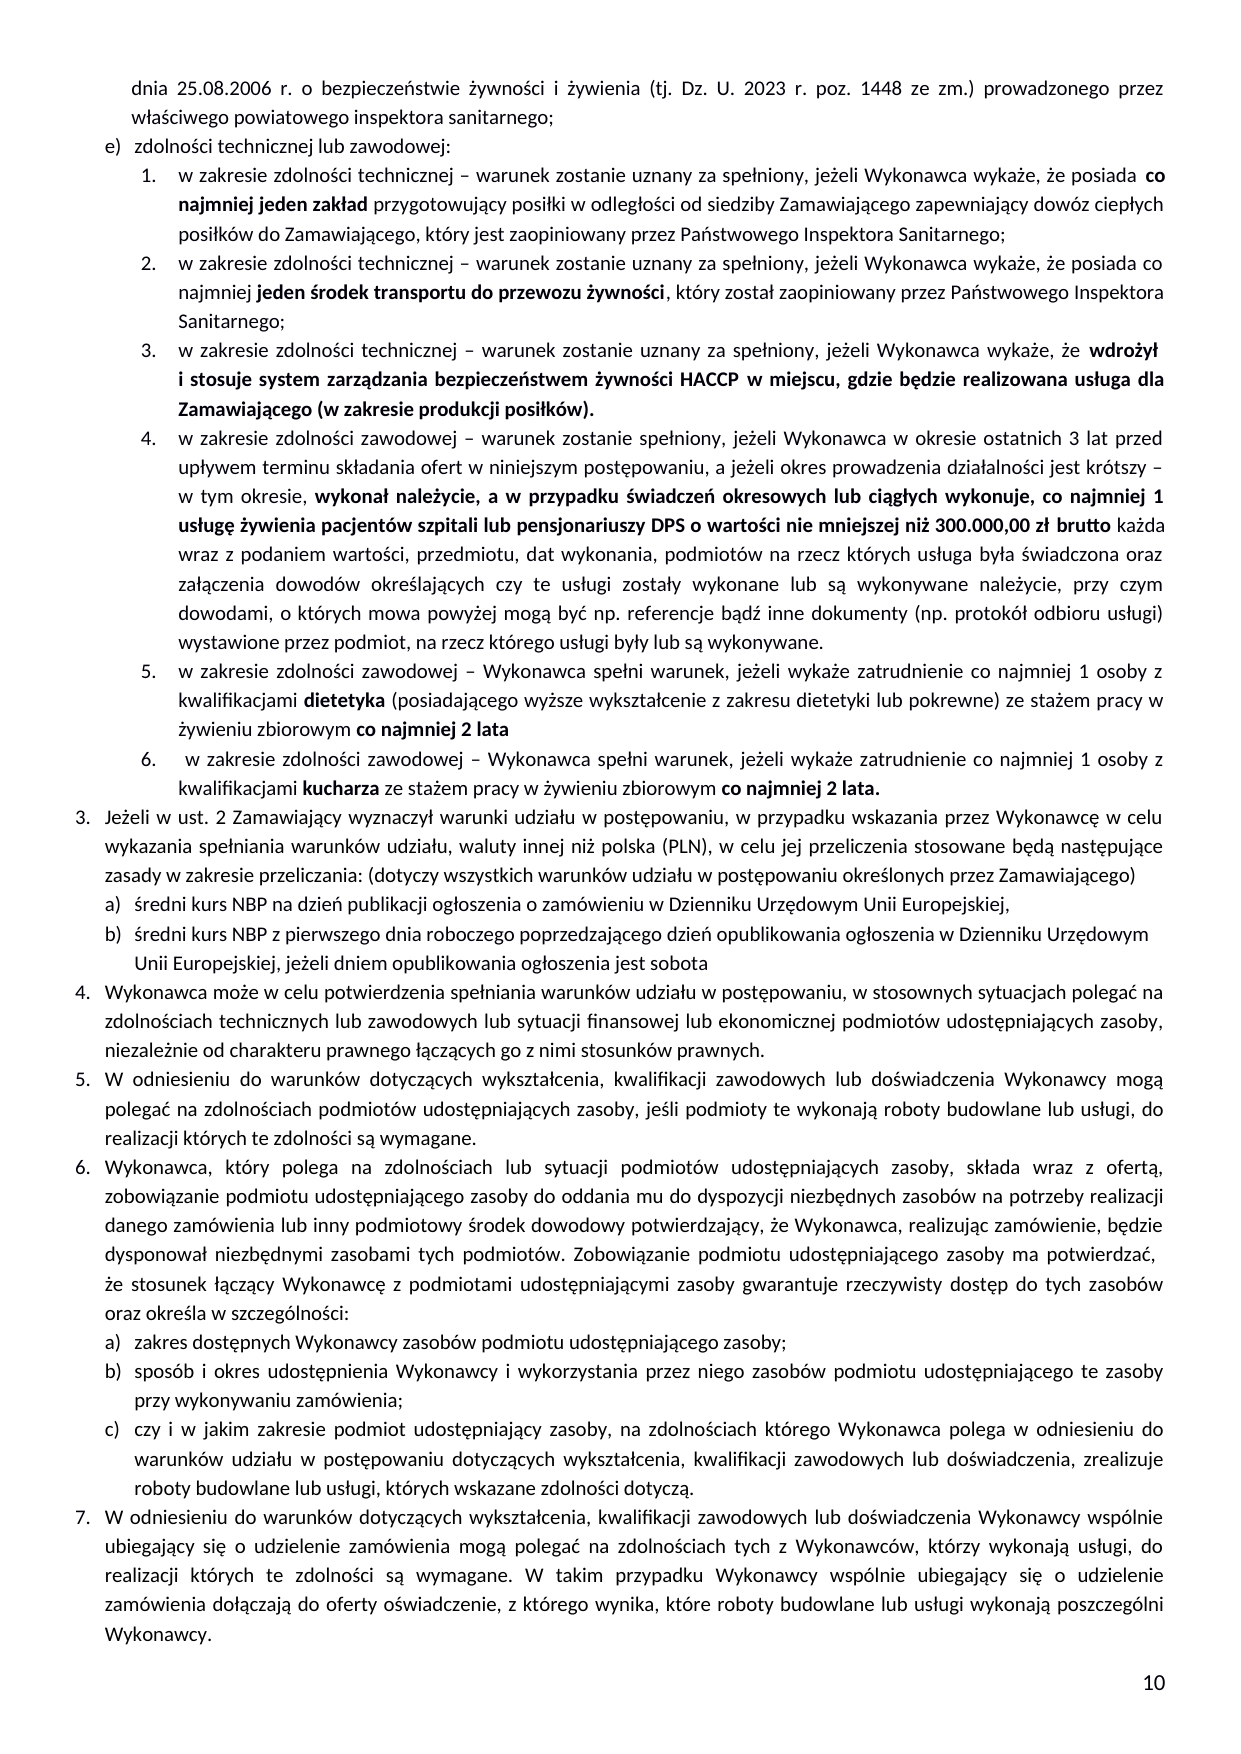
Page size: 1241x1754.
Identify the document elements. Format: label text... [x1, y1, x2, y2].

list w zakresie zdolności zawodowej – warunek zostanie spełniony, jeżeli Wykonawca w okresie ostatnich 3 lat przed upływem terminu składania ofert w niniejszym postępowaniu, a jeżeli okres prowadzenia działalności jest krótszy – w tym okresie, wykonał należycie, a w przypadku świadczeń okresowych lub ciągłych wykonuje, co najmniej 1 usługę żywienia pacjentów szpitali lub pensjonariuszy DPS o wartości nie mniejszej niż 300.000,00 zł brutto każda wraz z podaniem wartości, przedmiotu, dat wykonania, podmiotów na rzecz których usługa była świadczona oraz załączenia dowodów określających czy te usługi zostały wykonane lub są wykonywane należycie, przy czym dowodami, o których mowa powyżej mogą być np. referencje bądź inne dokumenty (np. protokół odbioru usługi) wystawione przez podmiot, na rzecz którego usługi były lub są wykonywane. [141, 425, 1165, 654]
list Jeżeli w ust. 2 Zamawiający wyznaczył warunki udziału w postępowaniu, w przypadku wskazania przez Wykonawcę w celu wykazania spełniania warunków udziału, waluty innej niż polska (PLN), w celu jej przeliczenia stosowane będą następujące zasady w zakresie przeliczania: (dotyczy wszystkich warunków udziału w postępowaniu określonych przez Zamawiającego) [75, 804, 1165, 888]
list średni kurs NBP z pierwszego dnia roboczego poprzedzającego dzień opublikowania ogłoszenia w Dzienniku Urzędowym Unii Europejskiej, jeżeli dniem opublikowania ogłoszenia jest sobota [104, 921, 1165, 975]
list Wykonawca może w celu potwierdzenia spełniania warunków udziału w postępowaniu, w stosownych sytuacjach polegać na zdolnościach technicznych lub zawodowych lub sytuacji finansowej lub ekonomicznej podmiotów udostępniających zasoby, niezależnie od charakteru prawnego łączących go z nimi stosunków prawnych. [75, 979, 1165, 1063]
list Wykonawca, który polega na zdolnościach lub sytuacji podmiotów udostępniających zasoby, składa wraz z ofertą, zobowiązanie podmiotu udostępniającego zasoby do oddania mu do dyspozycji niezbędnych zasobów na potrzeby realizacji danego zamówienia lub inny podmiotowy środek dowodowy potwierdzający, że Wykonawca, realizując zamówienie, będzie dysponował niezbędnymi zasobami tych podmiotów. Zobowiązanie podmiotu udostępniającego zasoby ma potwierdzać, że stosunek łączący Wykonawcę z podmiotami udostępniającymi zasoby gwarantuje rzeczywisty dostęp do tych zasobów oraz określa w szczególności: [75, 1154, 1165, 1325]
list w zakresie zdolności zawodowej – Wykonawca spełni warunek, jeżeli wykaże zatrudnienie co najmniej 1 osoby z kwalifikacjami kucharza ze stażem pracy w żywieniu zbiorowym co najmniej 2 lata. [141, 746, 1165, 800]
list sposób i okres udostępnienia Wykonawcy i wykorzystania przez niego zasobów podmiotu udostępniającego te zasoby przy wykonywaniu zamówienia; [104, 1358, 1165, 1413]
list czy i w jakim zakresie podmiot udostępniający zasoby, na zdolnościach którego Wykonawca polega w odniesieniu do warunków udziału w postępowaniu dotyczących wykształcenia, kwalifikacji zawodowych lub doświadczenia, zrealizuje roboty budowlane lub usługi, których wskazane zdolności dotyczą. [104, 1417, 1165, 1500]
list W odniesieniu do warunków dotyczących wykształcenia, kwalifikacji zawodowych lub doświadczenia Wykonawcy wspólnie ubiegający się o udzielenie zamówienia mogą polegać na zdolnościach tych z Wykonawców, którzy wykonają usługi, do realizacji których te zdolności są wymagane. W takim przypadku Wykonawcy wspólnie ubiegający się o udzielenie zamówienia dołączają do oferty oświadczenie, z którego wynika, które roboty budowlane lub usługi wykonają poszczególni Wykonawcy. [75, 1504, 1165, 1646]
list zakres dostępnych Wykonawcy zasobów podmiotu udostępniającego zasoby; [104, 1329, 1165, 1354]
list w zakresie zdolności technicznej – warunek zostanie uznany za spełniony, jeżeli Wykonawca wykaże, że posiada co najmniej jeden zakład przygotowujący posiłki w odległości od siedziby Zamawiającego zapewniający dowóz ciepłych posiłków do Zamawiającego, który jest zaopiniowany przez Państwowego Inspektora Sanitarnego; [141, 162, 1165, 246]
list w zakresie zdolności technicznej – warunek zostanie uznany za spełniony, jeżeli Wykonawca wykaże, że wdrożył i stosuje system zarządzania bezpieczeństwem żywności HACCP w miejscu, gdzie będzie realizowana usługa dla Zamawiającego (w zakresie produkcji posiłków). [141, 337, 1165, 421]
list W odniesieniu do warunków dotyczących wykształcenia, kwalifikacji zawodowych lub doświadczenia Wykonawcy mogą polegać na zdolnościach podmiotów udostępniających zasoby, jeśli podmioty te wykonają roboty budowlane lub usługi, do realizacji których te zdolności są wymagane. [75, 1067, 1165, 1150]
list w zakresie zdolności technicznej – warunek zostanie uznany za spełniony, jeżeli Wykonawca wykaże, że posiada co najmniej jeden środek transportu do przewozu żywności, który został zaopiniowany przez Państwowego Inspektora Sanitarnego; [141, 250, 1165, 334]
list średni kurs NBP na dzień publikacji ogłoszenia o zamówieniu w Dzienniku Urzędowym Unii Europejskiej, [104, 892, 1165, 917]
list w zakresie zdolności zawodowej – Wykonawca spełni warunek, jeżeli wykaże zatrudnienie co najmniej 1 osoby z kwalifikacjami dietetyka (posiadającego wyższe wykształcenie z zakresu dietetyki lub pokrewne) ze stażem pracy w żywieniu zbiorowym co najmniej 2 lata [141, 658, 1165, 742]
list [103, 75, 1165, 129]
list zdolności technicznej lub zawodowej: [104, 133, 1165, 159]
